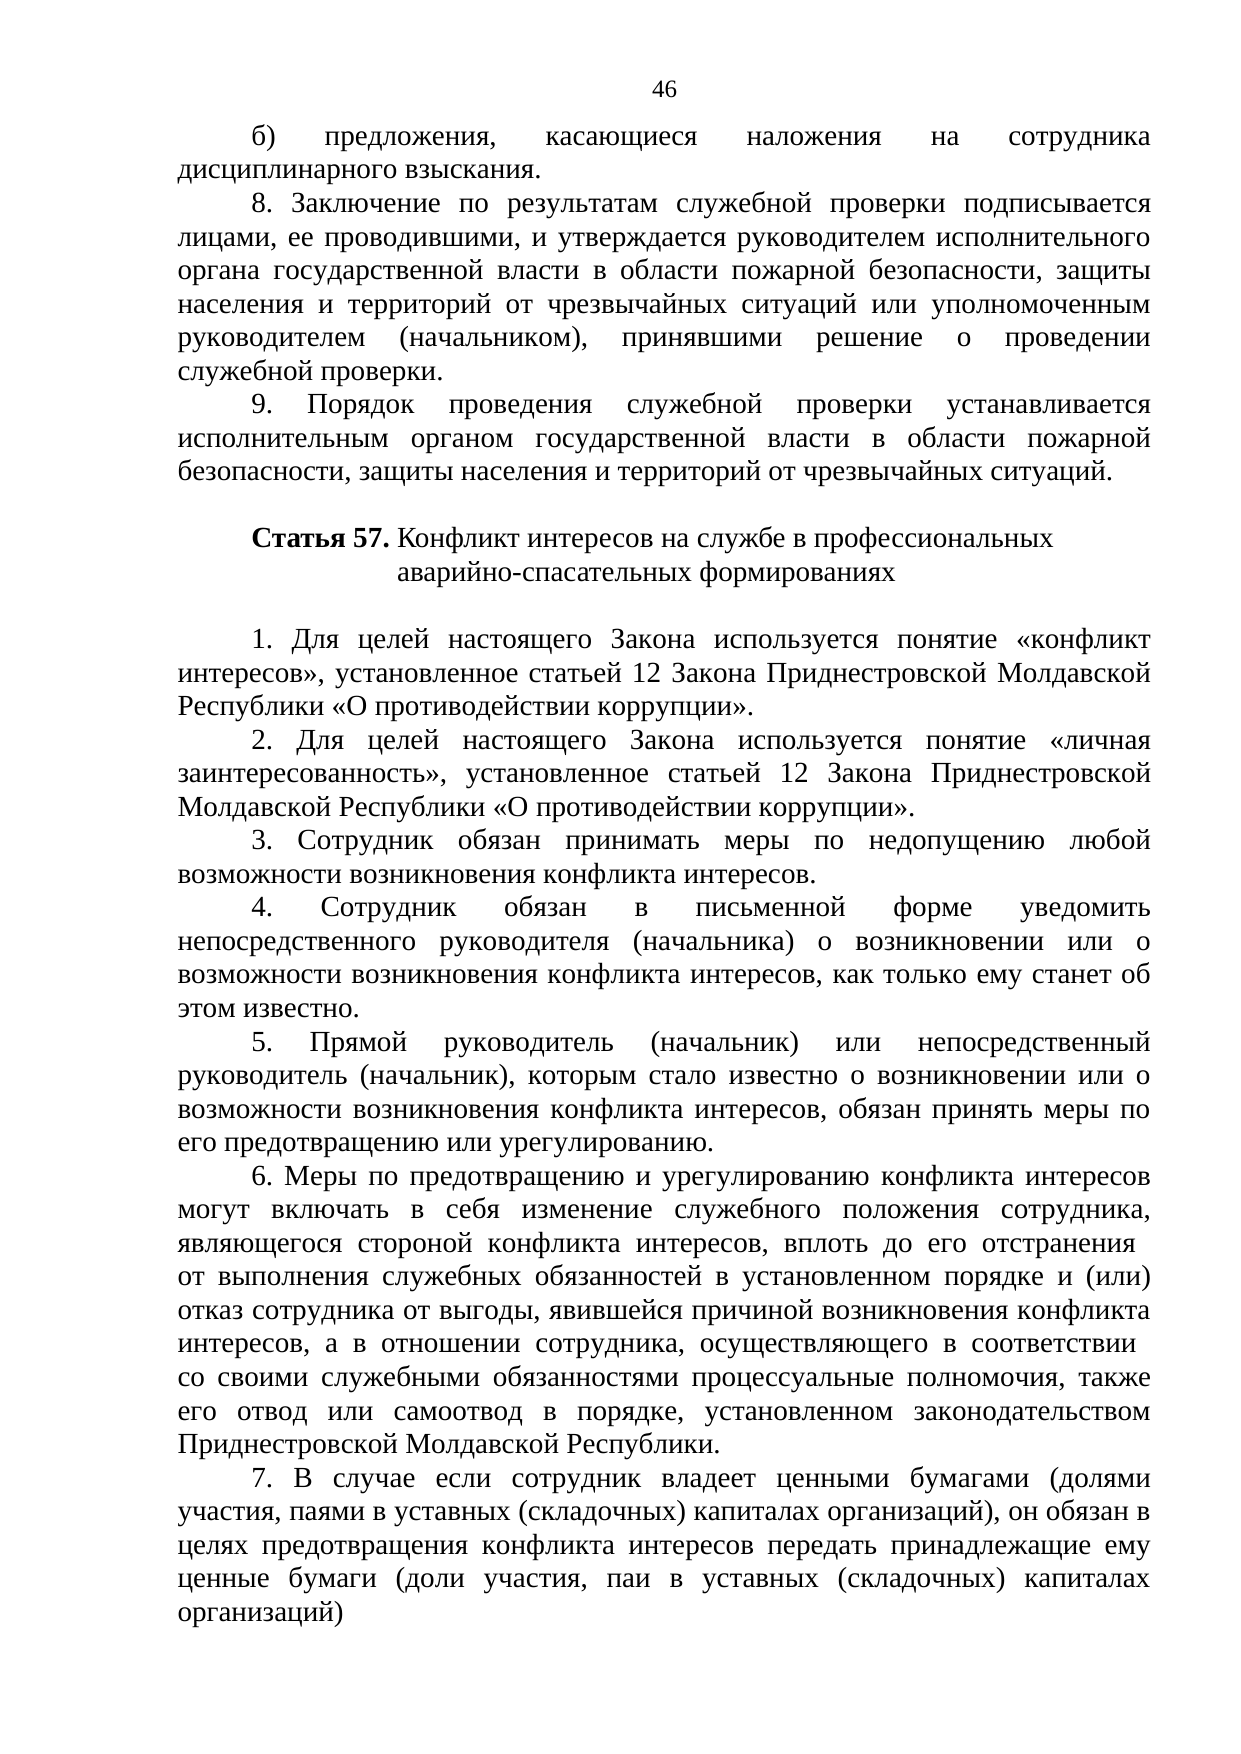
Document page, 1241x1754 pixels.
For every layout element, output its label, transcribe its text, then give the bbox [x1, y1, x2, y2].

text б) предложения, касающиеся наложения на сотрудника дисциплинарного взыскания. [177, 118, 1152, 185]
text 5. Прямой руководитель (начальник) или непосредственный руководитель (начальник), которым стало известно о возникновении или о возможности возникновения конфликта интересов, обязан принять меры по его предотвращению или урегулированию. [177, 1024, 1152, 1158]
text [177, 1460, 1152, 1627]
text 4. Сотрудник обязан в письменной форме уведомить непосредственного руководителя (начальника) о возникновении или о возможности возникновения конфликта интересов, как только ему станет об этом известно. [177, 889, 1152, 1024]
text 6. Меры по предотвращению и урегулированию конфликта интересов могут включать в себя изменение служебного положения сотрудника, являющегося стороной конфликта интересов, вплоть до его отстранения от выполнения служебных обязанностей в установленном порядке и (или) отказ сотрудника от выгоды, явившейся причиной возникновения конфликта интересов, а в отношении сотрудника, осуществляющего в соответствии со своими служебными обязанностями процессуальные полномочия, также его отвод или самоотвод в порядке, установленном законодательством Приднестровской Молдавской Республики. [177, 1158, 1152, 1460]
text аварийно-спасательных формированиях [177, 554, 1152, 588]
text 9. Порядок проведения служебной проверки устанавливается исполнительным органом государственной власти в области пожарной безопасности, защиты населения и территорий от чрезвычайных ситуаций. [177, 386, 1152, 487]
text 2. Для целей настоящего Закона используется понятие «личная заинтересованность», установленное статьей 12 Закона Приднестровской Молдавской Республики «О противодействии коррупции». [177, 722, 1152, 822]
text Статья 57. Конфликт интересов на службе в профессиональных [177, 521, 1152, 554]
text 8. Заключение по результатам служебной проверки подписывается лицами, ее проводившими, и утверждается руководителем исполнительного органа государственной власти в области пожарной безопасности, защиты населения и территорий от чрезвычайных ситуаций или уполномоченным руководителем (начальником), принявшими решение о проведении служебной проверки. [177, 185, 1152, 386]
text 3. Сотрудник обязан принимать меры по недопущению любой возможности возникновения конфликта интересов. [177, 822, 1152, 889]
text 1. Для целей настоящего Закона используется понятие «конфликт интересов», установленное статьей 12 Закона Приднестровской Молдавской Республики «О противодействии коррупции». [177, 621, 1152, 722]
